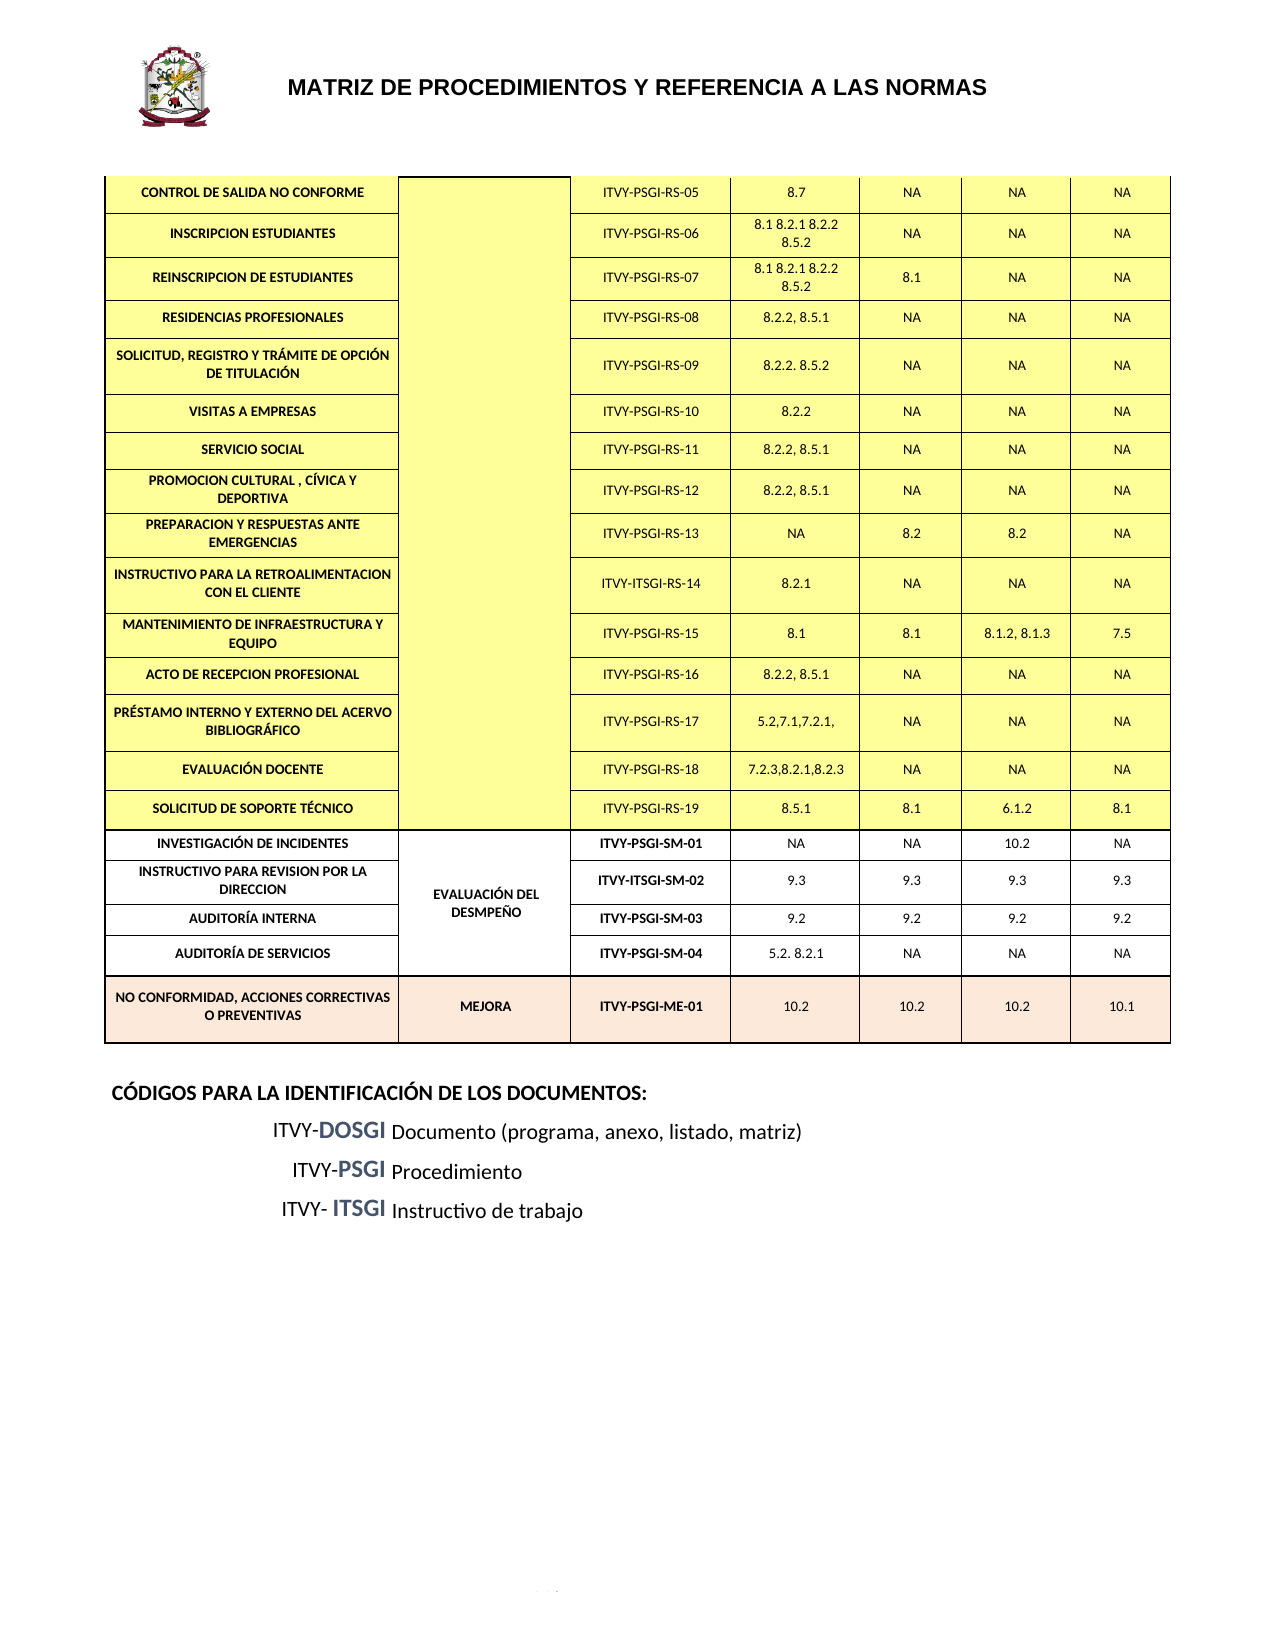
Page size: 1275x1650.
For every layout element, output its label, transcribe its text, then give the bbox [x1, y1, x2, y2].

table_cell SOLICITUD, REGISTRO Y TRÁMITE DE OPCIÓN DE TITULACIÓN [106, 339, 398, 394]
table_cell AUDITORÍA INTERNA [106, 905, 398, 935]
table_header ITVY-PSGI-RS-05 [571, 176, 730, 213]
table_cell 8.1 [860, 791, 961, 829]
table_cell ITVY-PSGI-RS-07 [571, 258, 730, 300]
table_cell 8.2.2 [731, 395, 859, 432]
table_cell 10.1 [1071, 977, 1170, 1042]
table_cell 8.2.2, 8.5.1 [731, 470, 859, 513]
table_cell NA [962, 752, 1070, 789]
table_cell 7.5 [1071, 614, 1170, 657]
table_cell 6.1.2 [962, 791, 1070, 829]
table_cell NA [962, 558, 1070, 613]
table_cell NA [860, 658, 961, 694]
table_cell 10.2 [962, 977, 1070, 1042]
table_cell NA [962, 339, 1070, 394]
picture [138, 45, 210, 127]
table_cell NA [860, 395, 961, 432]
table_cell ITVY-PSGI-RS-09 [571, 339, 730, 394]
table_cell NA [731, 514, 859, 557]
table_cell NA [1071, 831, 1170, 860]
text ITVY- ITSGI Instructivo de trabajo [281, 1193, 1183, 1224]
table_header CONTROL DE SALIDA NO CONFORME [106, 176, 398, 213]
table_cell NA [860, 433, 961, 469]
table_cell NA [1071, 752, 1170, 789]
table_cell NA [860, 831, 961, 860]
table_cell 9.3 [962, 861, 1070, 904]
table_cell 8.5.1 [731, 791, 859, 829]
table_cell 8.1 8.2.1 8.2.2 8.5.2 [731, 258, 859, 300]
table_cell 8.2.2. 8.5.2 [731, 339, 859, 394]
table_cell VISITAS A EMPRESAS [106, 395, 398, 432]
table_cell 8.2.2, 8.5.1 [731, 301, 859, 338]
table_cell NA [731, 831, 859, 860]
table_header NA [860, 176, 962, 213]
table_cell MEJORA [399, 977, 570, 1042]
table_cell NA [962, 395, 1070, 432]
table_cell 9.3 [731, 861, 859, 904]
table_cell NA [1071, 395, 1170, 432]
table_cell NA [962, 658, 1070, 694]
table_cell ITVY-PSGI-RS-12 [571, 470, 730, 513]
table_cell PREPARACION Y RESPUESTAS ANTE EMERGENCIAS [106, 514, 398, 557]
table_cell 9.2 [962, 905, 1070, 935]
table_cell 8.2.2, 8.5.1 [731, 433, 859, 469]
table_cell NA [962, 695, 1070, 751]
table_cell REINSCRIPCION DE ESTUDIANTES [106, 258, 398, 300]
table_cell 9.3 [860, 861, 961, 904]
table_cell ITVY-PSGI-ME-01 [571, 977, 730, 1042]
table_cell ACTO DE RECEPCION PROFESIONAL [106, 658, 398, 694]
table_cell PRÉSTAMO INTERNO Y EXTERNO DEL ACERVO BIBLIOGRÁFICO [106, 695, 398, 751]
table_cell NA [962, 258, 1070, 300]
table_cell 7.2.3,8.2.1,8.2.3 [731, 752, 859, 789]
table_cell ITVY-PSGI-RS-10 [571, 395, 730, 432]
table_cell 9.2 [731, 905, 859, 935]
table_cell 8.2 [860, 514, 961, 557]
table_cell ITVY-PSGI-SM-04 [571, 936, 730, 974]
table_cell 8.1 [731, 614, 859, 657]
table_cell NA [962, 936, 1070, 974]
table_cell NA [860, 695, 961, 751]
text CÓDIGOS PARA LA IDENTIFICACIÓN DE LOS DOCUMENTOS: [112, 1079, 1183, 1106]
table_cell NA [1071, 514, 1170, 557]
table_cell 8.2 [962, 514, 1070, 557]
table_cell ITVY-ITSGI-RS-14 [571, 558, 730, 613]
table_cell EVALUACIÓN DEL DESMPEÑO [399, 831, 570, 974]
table_cell NA [1071, 936, 1170, 974]
table_cell NA [1071, 339, 1170, 394]
table_cell NA [1071, 658, 1170, 694]
table_cell ITVY-PSGI-SM-01 [571, 831, 730, 860]
table_cell 8.1 8.2.1 8.2.2 8.5.2 [731, 214, 859, 257]
table_cell NA [860, 936, 961, 974]
table_cell ITVY-PSGI-RS-19 [571, 791, 730, 829]
table_cell NA [860, 558, 961, 613]
table_cell RESIDENCIAS PROFESIONALES [106, 301, 398, 338]
table_cell ITVY-ITSGI-SM-02 [571, 861, 730, 904]
table_cell 10.2 [860, 977, 961, 1042]
table_cell 9.2 [860, 905, 961, 935]
table_cell NA [860, 339, 961, 394]
table_cell PROMOCION CULTURAL , CÍVICA Y DEPORTIVA [106, 470, 398, 513]
table_cell 5.2. 8.2.1 [731, 936, 859, 974]
table_cell ITVY-PSGI-RS-06 [571, 214, 730, 257]
table_cell ITVY-PSGI-RS-08 [571, 301, 730, 338]
table_cell 9.2 [1071, 905, 1170, 935]
table_header NA [1070, 176, 1170, 213]
table_cell SERVICIO SOCIAL [106, 433, 398, 469]
table_cell NA [860, 214, 961, 257]
table_cell NA [962, 301, 1070, 338]
table_cell NA [1071, 258, 1170, 300]
table_cell NA [1071, 695, 1170, 751]
table_cell ITVY-PSGI-RS-17 [571, 695, 730, 751]
table_cell ITVY-PSGI-RS-11 [571, 433, 730, 469]
table_cell 9.3 [1071, 861, 1170, 904]
table_cell 10.2 [962, 831, 1070, 860]
table_cell ITVY-PSGI-SM-03 [571, 905, 730, 935]
table_cell NA [1071, 470, 1170, 513]
table_cell NA [962, 470, 1070, 513]
table_cell SOLICITUD DE SOPORTE TÉCNICO [106, 791, 398, 829]
table_cell 5.2,7.1,7.2.1, [731, 695, 859, 751]
table_cell NA [1071, 301, 1170, 338]
table_cell ITVY-PSGI-RS-18 [571, 752, 730, 789]
table_cell AUDITORÍA DE SERVICIOS [106, 936, 398, 974]
table_cell INSTRUCTIVO PARA LA RETROALIMENTACION CON EL CLIENTE [106, 558, 398, 613]
table_cell INVESTIGACIÓN DE INCIDENTES [106, 831, 398, 860]
table_cell NO CONFORMIDAD, ACCIONES CORRECTIVAS O PREVENTIVAS [106, 977, 398, 1042]
table_cell INSTRUCTIVO PARA REVISION POR LA DIRECCION [106, 861, 398, 904]
table_cell 8.1 [860, 614, 961, 657]
table_cell 8.2.2, 8.5.1 [731, 658, 859, 694]
table_cell NA [860, 470, 961, 513]
table_cell ITVY-PSGI-RS-16 [571, 658, 730, 694]
table_header 8.7 [730, 176, 860, 213]
table_cell INSCRIPCION ESTUDIANTES [106, 214, 398, 257]
table_cell 8.1.2, 8.1.3 [962, 614, 1070, 657]
table_cell ITVY-PSGI-RS-13 [571, 514, 730, 557]
table_cell NA [860, 301, 961, 338]
table_cell 10.2 [731, 977, 859, 1042]
table_cell ITVY-PSGI-RS-15 [571, 614, 730, 657]
table_header NA [962, 176, 1070, 213]
table_header [399, 178, 570, 829]
table_cell NA [1071, 433, 1170, 469]
table_cell NA [1071, 214, 1170, 257]
table_cell MANTENIMIENTO DE INFRAESTRUCTURA Y EQUIPO [106, 614, 398, 657]
table_cell NA [1071, 558, 1170, 613]
table_cell 8.1 [1071, 791, 1170, 829]
table_cell 8.1 [860, 258, 961, 300]
table_cell 8.2.1 [731, 558, 859, 613]
text ITVY-DOSGI Documento (programa, anexo, listado, matriz) ITVY-PSGI Procedimiento [273, 1114, 817, 1185]
table_cell NA [962, 214, 1070, 257]
table_cell EVALUACIÓN DOCENTE [106, 752, 398, 789]
table_cell NA [962, 433, 1070, 469]
table_cell NA [860, 752, 961, 789]
